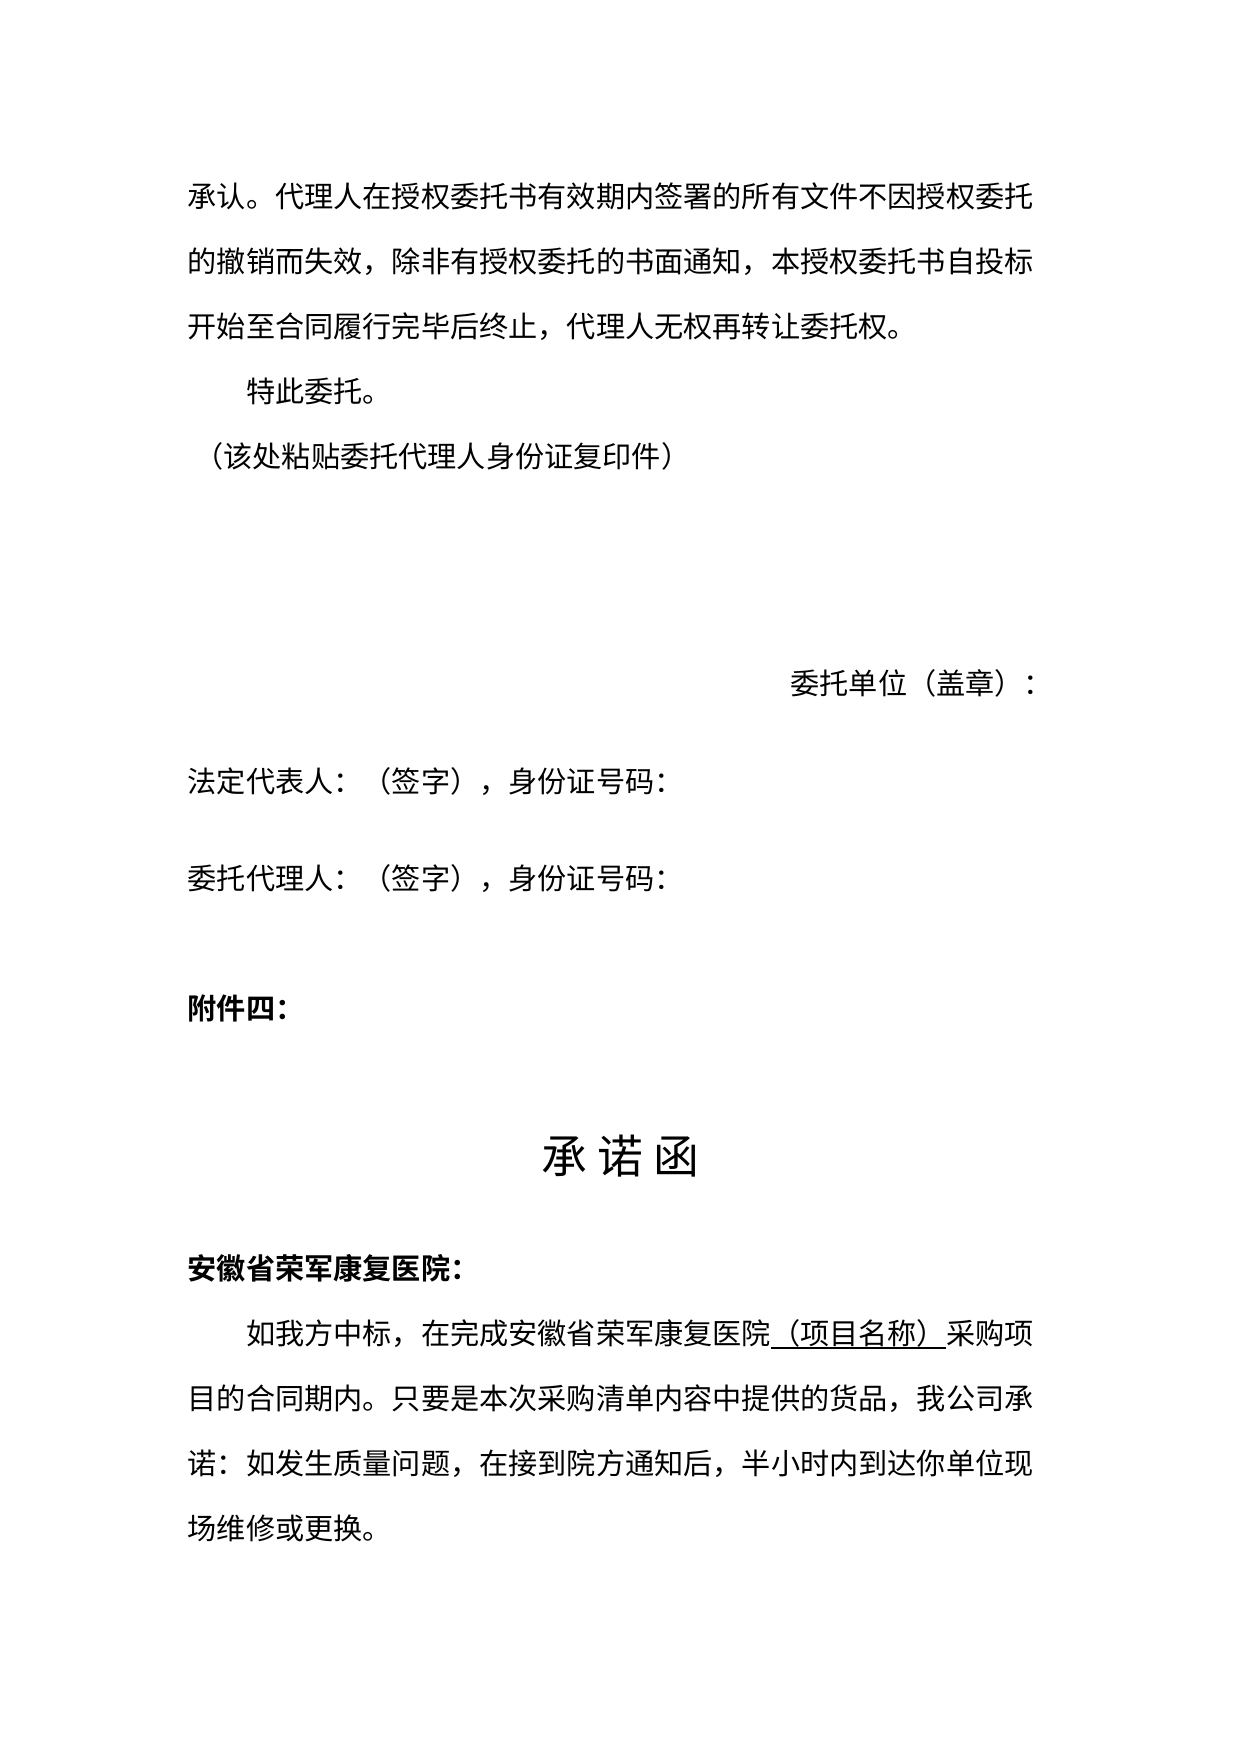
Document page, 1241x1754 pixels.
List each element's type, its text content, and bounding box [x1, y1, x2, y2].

text 安徽省荣军康复医院： [187, 1234, 1053, 1299]
text （该处粘贴委托代理人身份证复印件） [187, 422, 1053, 487]
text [187, 162, 1053, 357]
text 承 诺 函 [187, 1104, 1053, 1202]
text 委托单位（盖章）： [187, 649, 1053, 714]
text 委托代理人：（签字），身份证号码： [187, 844, 1053, 909]
text 法定代表人：（签字），身份证号码： [187, 747, 1053, 812]
text 特此委托。 [187, 357, 1053, 422]
text 如我方中标，在完成安徽省荣军康复医院（项目名称）采购项目的合同期内。只要是本次采购清单内容中提供的货品，我公司承诺：如发生质量问题，在接到院方通知后，半小时内到达你单位现场维修或更换。 [187, 1299, 1053, 1559]
text 附件四： [187, 974, 1053, 1039]
